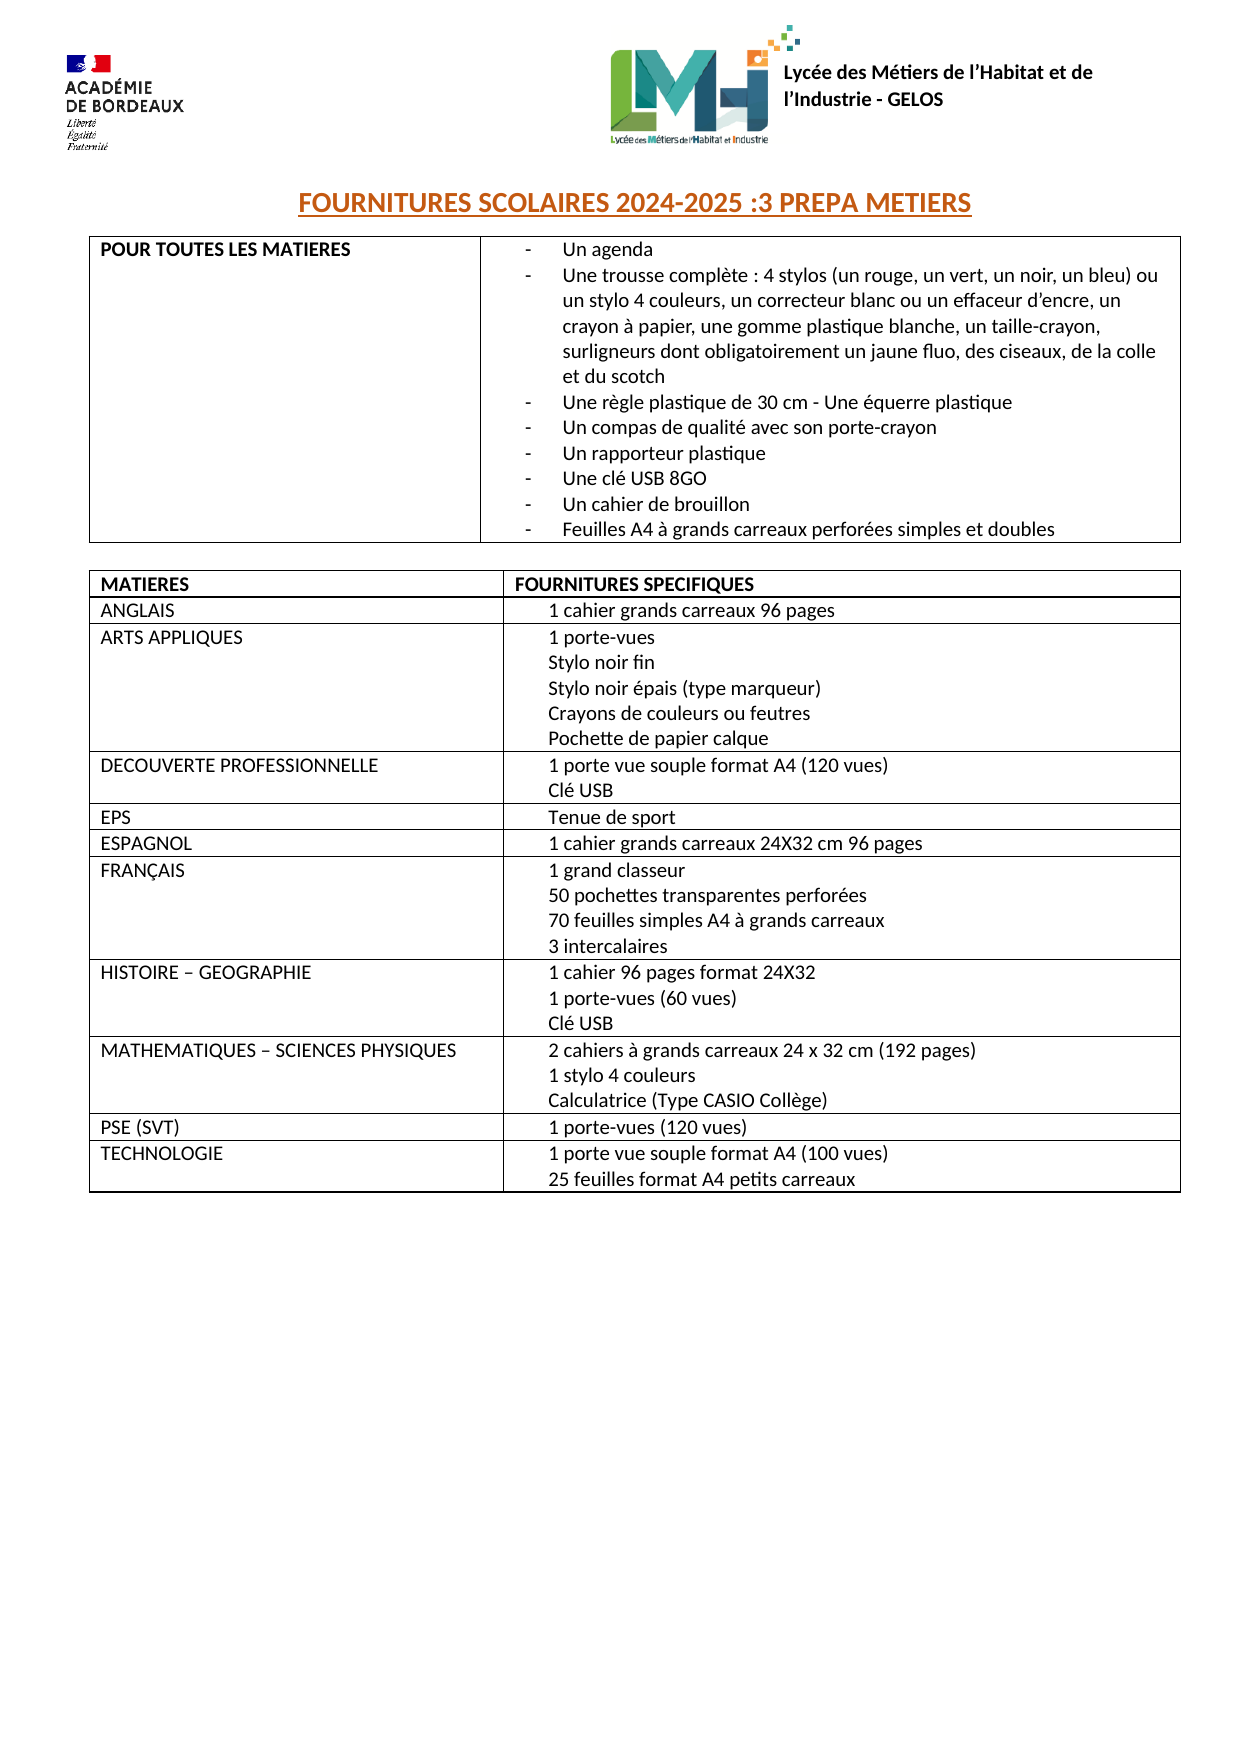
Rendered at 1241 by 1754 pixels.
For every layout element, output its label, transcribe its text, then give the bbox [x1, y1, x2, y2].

table_header MATIERES [90, 571, 503, 596]
table_cell 1 cahier grands carreaux 96 pages [504, 598, 1180, 623]
table_cell Tenue de sport [504, 804, 1180, 829]
table_cell 1 grand classeur 50 pochettes transparentes perforées 70 feuilles simples A4 à grands carreaux 3 intercalaires [504, 857, 1180, 958]
picture [610, 25, 800, 144]
table_cell ANGLAIS [90, 598, 503, 623]
table_cell 1 porte-vues (120 vues) [504, 1114, 1180, 1139]
table_cell TECHNOLOGIE [90, 1141, 503, 1191]
table_cell MATHEMATIQUES – SCIENCES PHYSIQUES [90, 1037, 503, 1113]
table_cell 2 cahiers à grands carreaux 24 x 32 cm (192 pages) 1 stylo 4 couleurs Calculatrice (Type CASIO Collège) [504, 1037, 1180, 1113]
table_cell 1 cahier grands carreaux 24X32 cm 96 pages [504, 830, 1180, 856]
table_cell FRANÇAIS [90, 857, 503, 958]
table_cell 1 porte vue souple format A4 (120 vues) Clé USB [504, 752, 1180, 803]
table_header FOURNITURES SPECIFIQUES [504, 571, 1180, 596]
table_cell ESPAGNOL [90, 830, 503, 856]
table_header Un agenda Une trousse complète : 4 stylos (un rouge, un vert, un noir, un bleu) ou un stylo 4 couleurs, un correcteur blanc ou un effaceur d’encre, un crayon à papier, une gomme plastique blanche, un taille-crayon, surligneurs dont obligatoirement un jaune fluo, des ciseaux, de la colle et du scotch Une règle plastique de 30 cm - Une équerre plastique Un compas de qualité avec son porte-crayon Un rapporteur plastique Une clé USB 8GO Un cahier de brouillon Feuilles A4 à grands carreaux perforées simples et doubles [481, 237, 1180, 542]
table_cell 1 cahier 96 pages format 24X32 1 porte-vues (60 vues) Clé USB [504, 960, 1180, 1036]
table_cell 1 porte-vues Stylo noir fin Stylo noir épais (type marqueur) Crayons de couleurs ou feutres Pochette de papier calque [504, 624, 1180, 751]
table_cell DECOUVERTE PROFESSIONNELLE [90, 752, 503, 803]
table_cell 1 porte vue souple format A4 (100 vues) 25 feuilles format A4 petits carreaux [504, 1141, 1180, 1191]
table_cell PSE (SVT) [90, 1114, 503, 1139]
table_cell EPS [90, 804, 503, 829]
picture [50, 37, 202, 168]
table_cell ARTS APPLIQUES [90, 624, 503, 751]
table_cell HISTOIRE – GEOGRAPHIE [90, 960, 503, 1036]
table_header POUR TOUTES LES MATIERES [90, 237, 480, 542]
text FOURNITURES SCOLAIRES 2024-2025 :3 PREPA METIERS [89, 184, 1181, 220]
